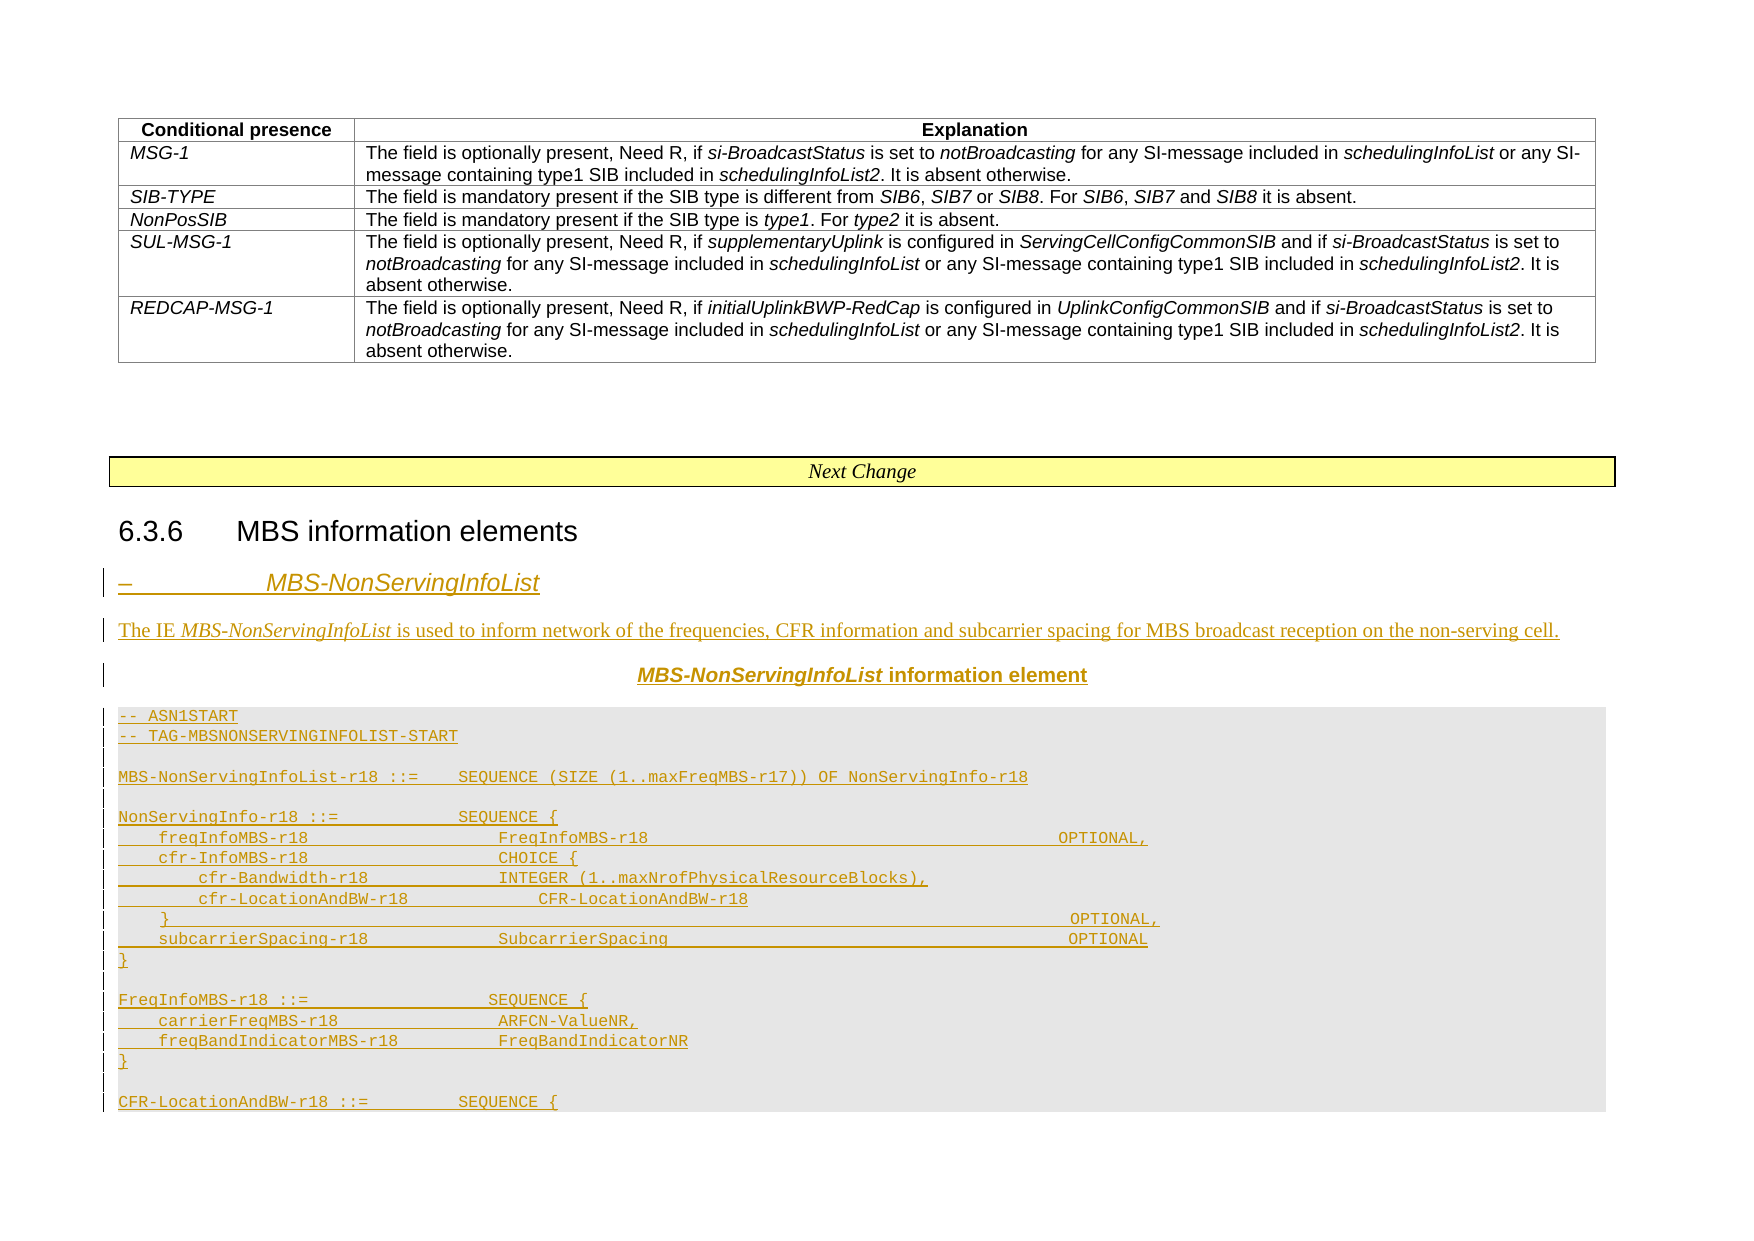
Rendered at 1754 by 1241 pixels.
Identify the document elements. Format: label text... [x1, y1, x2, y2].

table_cell NonPosSIB [119, 209, 354, 230]
table_cell The field is optionally present, Need R, if initialUplinkBWP-RedCap is configured in UplinkConfigCommonSIB and if si-BroadcastStatus is set to notBroadcasting for any SI-message included in schedulingInfoList or any SI-message containing type1 SIB included in schedulingInfoList2. It is absent otherwise. [355, 297, 1595, 362]
table_cell The field is mandatory present if the SIB type is different from SIB6, SIB7 or SIB8. For SIB6, SIB7 and SIB8 it is absent. [355, 186, 1595, 207]
table_cell The field is mandatory present if the SIB type is type1. For type2 it is absent. [355, 209, 1595, 230]
subtitle 6.3.6 MBS information elements [118, 513, 1606, 547]
table_cell MSG-1 [119, 142, 354, 185]
table_header Conditional presence [119, 119, 354, 141]
table_cell SUL-MSG-1 [119, 231, 354, 296]
text Next Change [110, 458, 1614, 486]
table_cell REDCAP-MSG-1 [119, 297, 354, 362]
table_header Explanation [355, 119, 1595, 141]
table_cell SIB-TYPE [119, 186, 354, 207]
table_cell The field is optionally present, Need R, if supplementaryUplink is configured in ServingCellConfigCommonSIB and if si-BroadcastStatus is set to notBroadcasting for any SI-message included in schedulingInfoList or any SI-message containing type1 SIB included in schedulingInfoList2. It is absent otherwise. [355, 231, 1595, 296]
table_cell The field is optionally present, Need R, if si-BroadcastStatus is set to notBroadcasting for any SI-message included in schedulingInfoList or any SI-message containing type1 SIB included in schedulingInfoList2. It is absent otherwise. [355, 142, 1595, 185]
